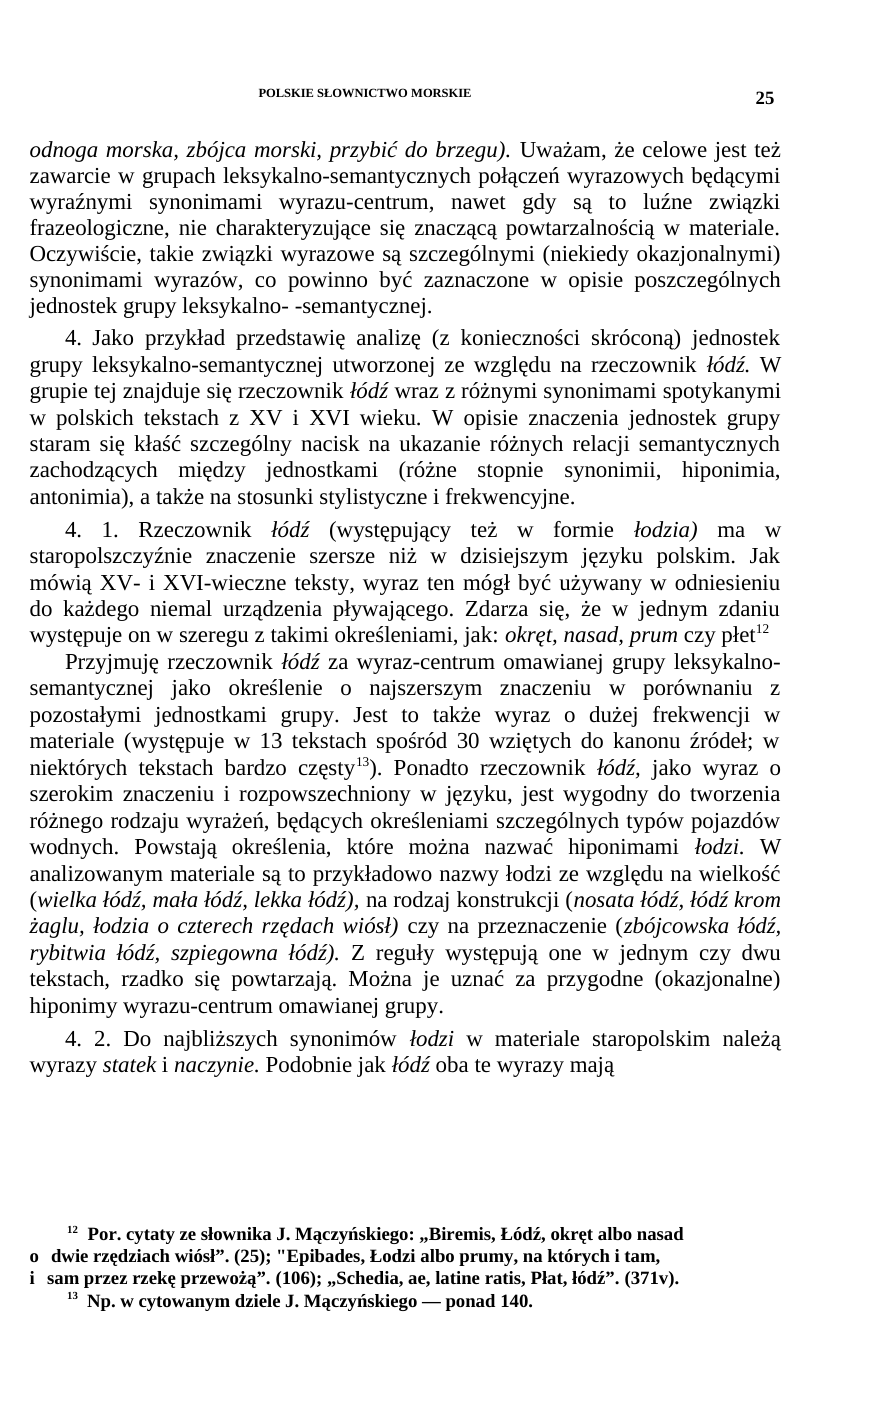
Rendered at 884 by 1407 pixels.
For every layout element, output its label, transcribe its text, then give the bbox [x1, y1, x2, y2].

list Jako przykład przedstawię analizę (z konieczności skróconą) jednostek grupy leksykalno-semantycznej utworzonej ze względu na rzeczownik łódź. W grupie tej znajduje się rzeczownik łódź wraz z różnymi synonimami spotykanymi w polskich tekstach z XV i XVI wieku. W opisie znaczenia jednostek grupy staram się kłaść szczególny nacisk na ukazanie różnych relacji semantycznych zachodzących między jednostkami (różne stopnie synonimii, hiponimia, antonimia), a także na stosunki stylistyczne i frekwencyjne. [29, 324, 781, 510]
text POLSKIE SŁOWNICTWO MORSKIE [258, 87, 472, 100]
text i sam przez rzekę przewożą”. (106); „Schedia, ae, latine ratis, Płat, łódź”. (371v). [29, 1267, 781, 1289]
text Przyjmuję rzeczownik łódź za wyraz-centrum omawianej grupy leksykalno-semantycznej jako określenie o najszerszym znaczeniu w porównaniu z pozostałymi jednostkami grupy. Jest to także wyraz o dużej frekwencji w materiale (występuje w 13 tekstach spośród 30 wziętych do kanonu źródeł; w niektórych tekstach bardzo częsty13). Ponadto rzeczownik łódź, jako wyraz o szerokim znaczeniu i rozpowszechniony w języku, jest wygodny do tworzenia różnego rodzaju wyrażeń, będących określeniami szczególnych typów pojazdów wodnych. Powstają określenia, które można nazwać hiponimami łodzi. W analizowanym materiale są to przykładowo nazwy łodzi ze względu na wielkość (wielka łódź, mała łódź, lekka łódź), na rodzaj konstrukcji (nosata łódź, łódź krom żaglu, łodzia o czterech rzędach wiósł) czy na przeznaczenie (zbójcowska łódź, rybitwia łódź, szpiegowna łódź). Z reguły występują one w jednym czy dwu tekstach, rzadko się powtarzają. Można je uznać za przygodne (okazjonalne) hiponimy wyrazu-centrum omawianej grupy. [29, 648, 781, 1019]
text odnoga morska, zbójca morski, przybić do brzegu). Uważam, że celowe jest też zawarcie w grupach leksykalno-semantycznych połączeń wyrazowych będącymi wyraźnymi synonimami wyrazu-centrum, nawet gdy są to luźne związki frazeologiczne, nie charakteryzujące się znaczącą powtarzalnością w materiale. Oczywiście, takie związki wyrazowe są szczególnymi (niekiedy okazjonalnymi) synonimami wyrazów, co powinno być zaznaczone w opisie poszczególnych jednostek grupy leksykalno- -semantycznej. [29, 136, 781, 319]
text 25 [755, 90, 774, 108]
text 13 Np. w cytowanym dziele J. Mączyńskiego — ponad 140. [67, 1290, 781, 1312]
text 4. 1. Rzeczownik łódź (występujący też w formie łodzia) ma w staropolszczyźnie znaczenie szersze niż w dzisiejszym języku polskim. Jak mówią XV- i XVI-wieczne teksty, wyraz ten mógł być używany w odniesieniu do każdego niemal urządzenia pływającego. Zdarza się, że w jednym zdaniu występuje on w szeregu z takimi określeniami, jak: okręt, nasad, prum czy płet12 [29, 516, 781, 648]
text 4. 2. Do najbliższych synonimów łodzi w materiale staropolskim należą wyrazy statek i naczynie. Podobnie jak łódź oba te wyrazy mają [29, 1025, 781, 1078]
text o dwie rzędziach wiósł”. (25); "Epibades, Łodzi albo prumy, na których i tam, [29, 1245, 781, 1267]
text 12 Por. cytaty ze słownika J. Mączyńskiego: „Biremis, Łódź, okręt albo nasad [67, 1223, 781, 1245]
